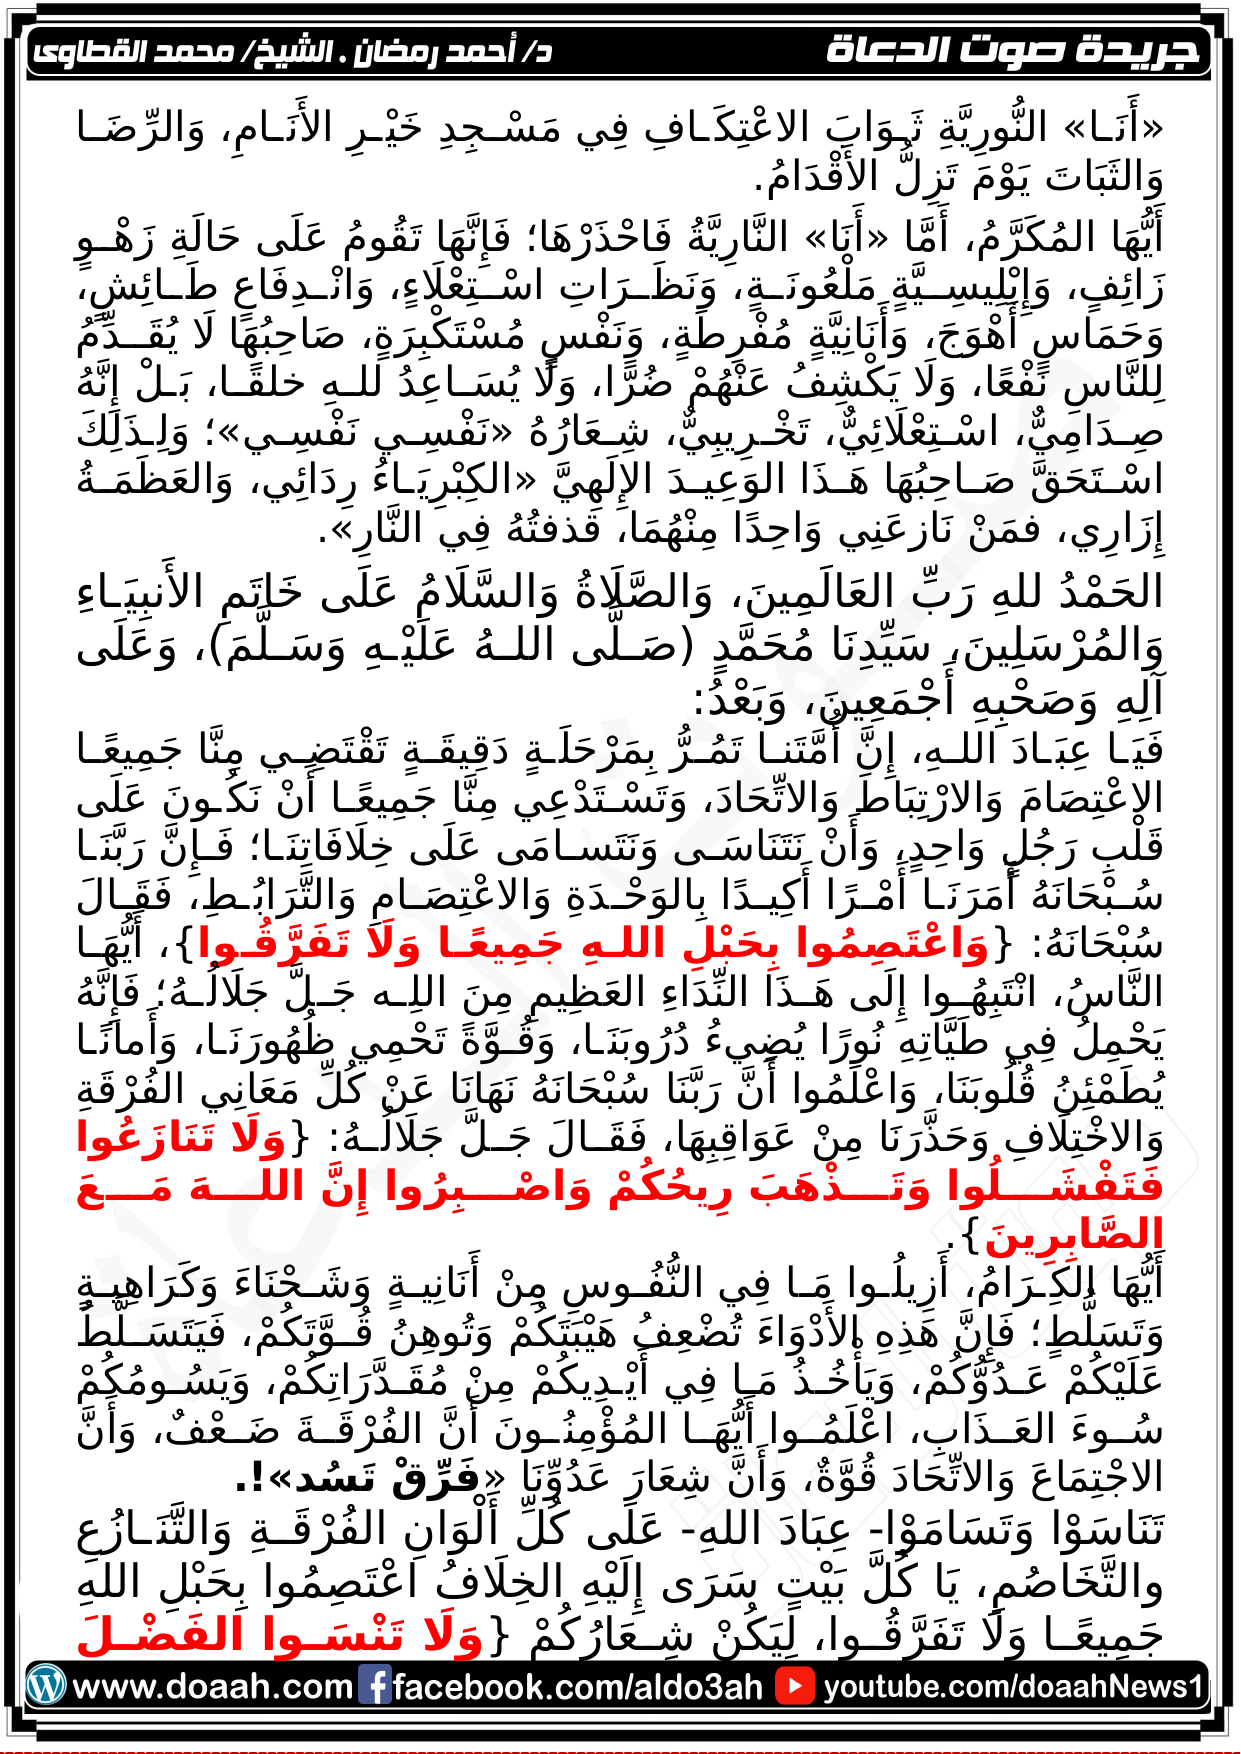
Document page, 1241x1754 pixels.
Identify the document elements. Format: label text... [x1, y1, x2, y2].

text أَيُّهَا الكِرَامُ، أَزِيلُوا مَا فِي النُّفُوسِ مِنْ أَنَانِيةٍ وَشَحْنَاءَ وَكَرَاهِيةٍ وَتَسَلُّطٍ؛ فَإِنَّ هَذِهِ الأَدْوَاءَ تُضْعِفُ هَيْبَتَكُمْ وَتُوهِنُ قُوَّتَكُمْ، فَيَتَسَلَّطُ عَلَيْكُمْ عَدُوُّكُمْ، وَيَأْخُذُ مَا فِي أَيْدِيكُمْ مِنْ مُقَدَّرَاتِكُمْ، وَيَسُومُكُمْ سُوءَ العَذَابِ، اعْلَمُوا أَيُّهَا المُؤْمِنُونَ أَنَّ الفُرْقَةَ ضَعْفٌ، وَأَنَّ الاجْتِمَاعَ وَالاتِّحَادَ قُوَّةٌ، وَأَنَّ شِعَارَ عَدُوِّنَا «فَرِّقْ تَسُد»!. [75, 1259, 1165, 1502]
picture [0, 0, 1241, 1752]
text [75, 1502, 1165, 1662]
text فَيَا عِبَادَ اللهِ، إِنَّ أُمَّتَنا تَمُرُّ بِمَرْحَلَةٍ دَقِيقَةٍ تَقْتَضِي مِنَّا جَمِيعًا الاعْتِصَامَ وَالارْتِبَاطَ وَالاتِّحَادَ، وَتَسْتَدْعِي مِنَّا جَمِيعًا أَنْ نَكُونَ عَلَى قَلْبِ رَجُلٍ وَاحِدٍ، وَأَنْ نَتَنَاسَى وَنَتَسامَى عَلَى خِلَافَاتِنَا؛ فَإِنَّ رَبَّنَا سُبْحَانَهُ أَمَرَنَا أَمْرًا أَكِيدًا بِالوَحْدَةِ وَالاعْتِصَامِ وَالتَّرَابُطِ، فَقَالَ سُبْحَانَهُ: {وَاعْتَصِمُوا بِحَبْلِ اللهِ جَمِيعًا وَلَا تَفَرَّقُوا}، أَيُّهَا النَّاسُ، انْتَبِهُوا إِلَى هَذَا النِّدَاءِ العَظِيمِ مِنَ اللِه جَلَّ جَلَالُهُ؛ فَإِنَّهُ يَحْمِلُ فِي طَيَّاتِهِ نُورًا يُضِيءُ دُرُوبَنَا، وَقُوَّةً تَحْمِي ظُهُورَنَا، وَأَمانًا يُطَمْئِنُ قُلُوبَنَا، وَاعْلَمُوا أَنَّ رَبَّنَا سُبْحَانَهُ نَهَانَا عَنْ كُلِّ مَعَانِي الفُرْقَةِ وَالاخْتِلَافِ وَحَذَّرَنَا مِنْ عَوَاقِبِهَا، فَقَالَ جَلَّ جَلَالُهُ: {وَلَا تَنَازَعُوا فَتَفْشَلُوا وَتَذْهَبَ رِيحُكُمْ وَاصْبِرُوا إِنَّ اللهَ مَعَ الصَّابِرِينَ}. [75, 725, 1165, 1259]
text أَيُّهَا المُكَرَّمُ، أَمَّا «أَنَا» النَّارِيَّةُ فَاحْذَرْهَا؛ فَإِنَّهَا تَقُومُ عَلَى حَالَةِ زَهْوٍ زَائِفٍ، وَإِبْلِيسِيَّةٍ مَلْعُونَةٍ، وَنَظَرَاتِ اسْتِعْلَاءٍ، وَانْدِفَاعٍ طَائِشٍ، وَحَمَاسٍ أَهْوَجَ، وَأَنَانِيَّةٍ مُفْرِطَةٍ، وَنَفْسٍ مُسْتَكْبِرَةٍ، صَاحِبُهَا لَا يُقَدِّمُ لِلنَّاسِ نَفْعًا، وَلَا يَكْشِفُ عَنْهُمْ ضُرًّا، وَلَا يُسَاعِدُ للهِ خلقًا، بَلْ إِنَّهُ صِدَامِيٌّ، اسْتِعْلَائِيٌّ، تَخْرِيبِيٌّ، شِعَارُهُ «نَفْسِي نَفْسِي»؛ وَلِذَلِكَ اسْتَحَقَّ صَاحِبُهَا هَذَا الوَعِيدَ الإِلَهِيَّ «الكِبْرِيَاءُ رِدَائِي، وَالعَظَمَةُ إِزَارِي، فمَنْ نَازعَنِي وَاحِدًا مِنْهُمَا، قذفتُهُ فِي النَّارِ». [75, 213, 1165, 552]
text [75, 103, 1165, 200]
text الحَمْدُ للهِ رَبِّ العَالَمِينَ، وَالصَّلَاةُ وَالسَّلَامُ عَلَى خَاتَمِ الأَنبِيَاءِ وَالمُرْسَلِينَ، سَيِّدِنَا مُحَمَّدٍ (صَلَّى اللهُ عَلَيْهِ وَسَلَّمَ)، وَعَلَى آلِهِ وَصَحْبِهِ أَجْمَعِينَ، وَبَعْدُ: [75, 565, 1165, 725]
